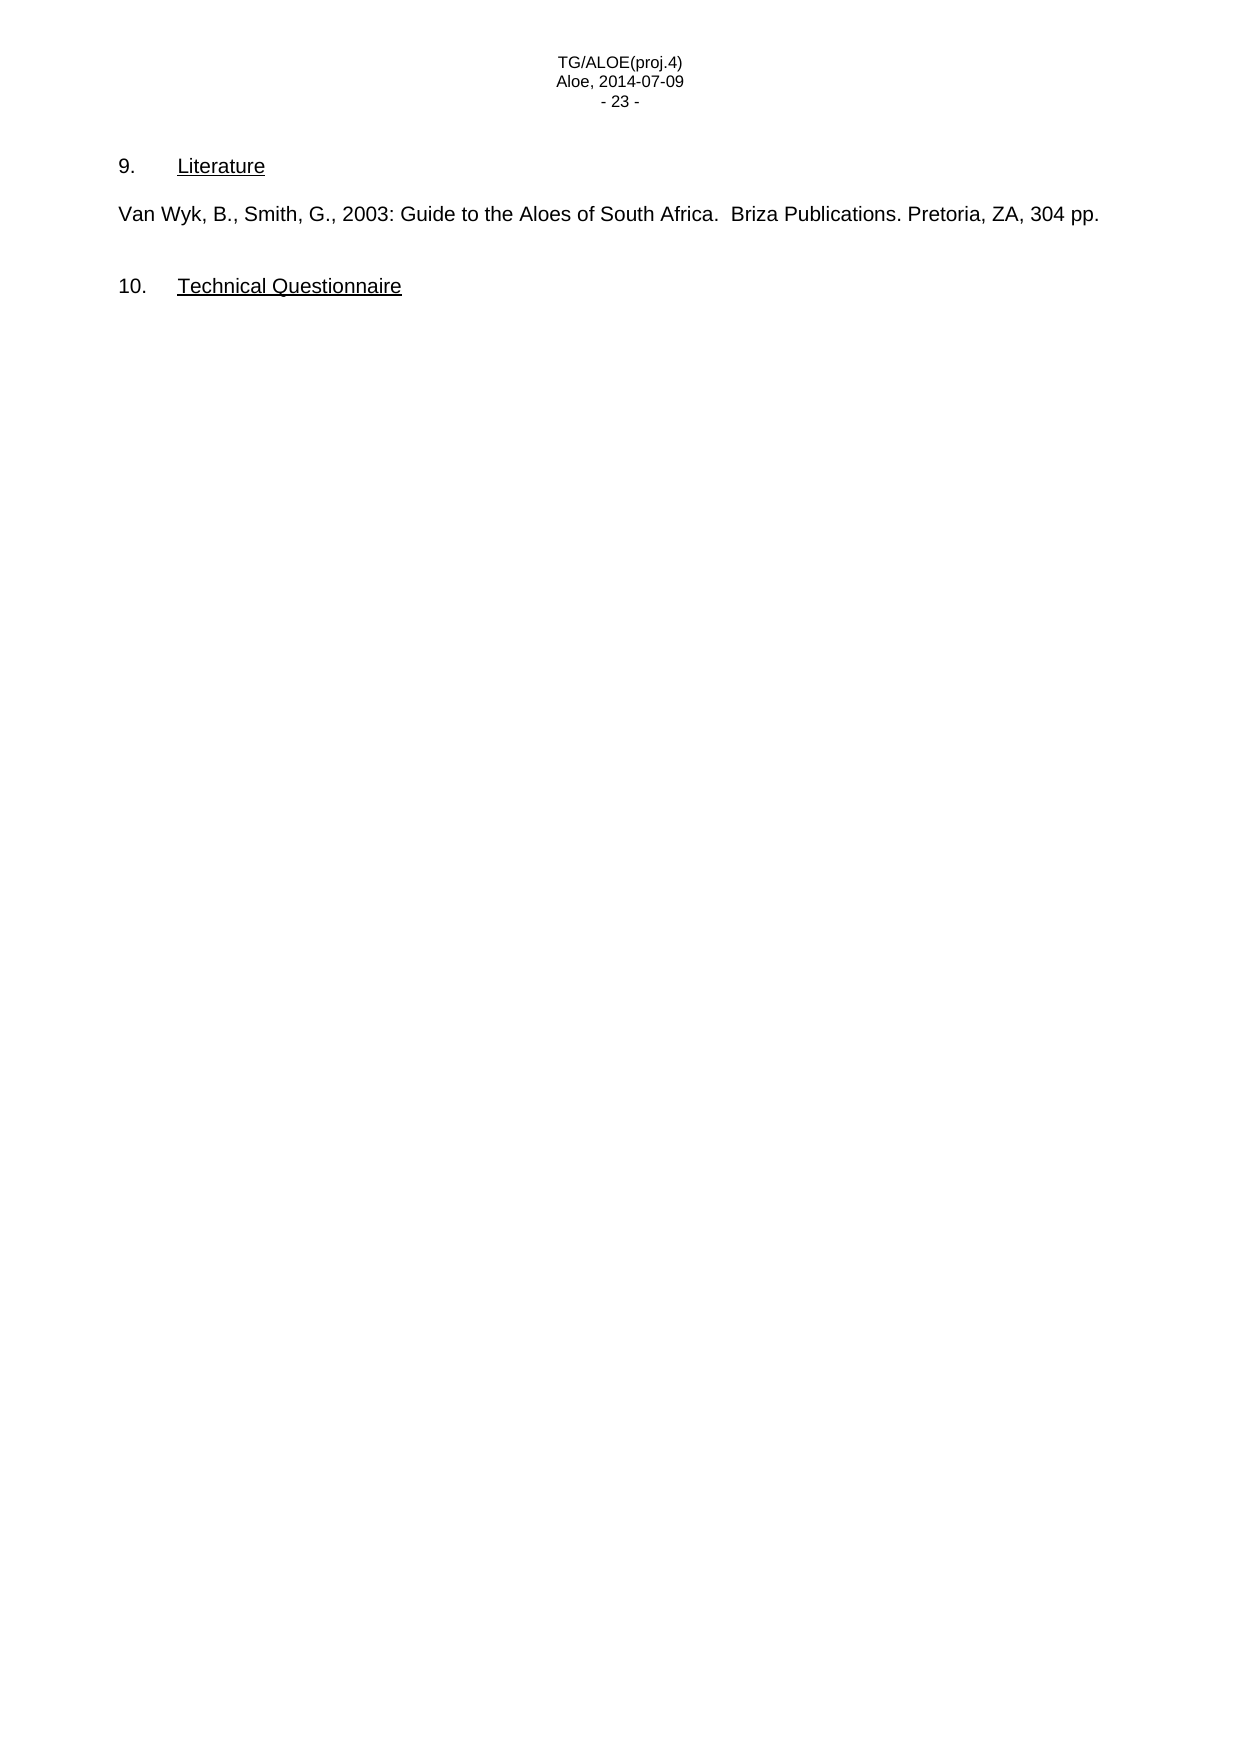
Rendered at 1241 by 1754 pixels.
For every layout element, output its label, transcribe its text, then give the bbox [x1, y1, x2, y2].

subtitle Literature [118, 154, 1122, 178]
subtitle Technical Questionnaire [118, 273, 1122, 297]
text Van Wyk, B., Smith, G., 2003: Guide to the Aloes of . Briza Publications. Pretoria, ZA, 304 pp. [118, 202, 1122, 226]
